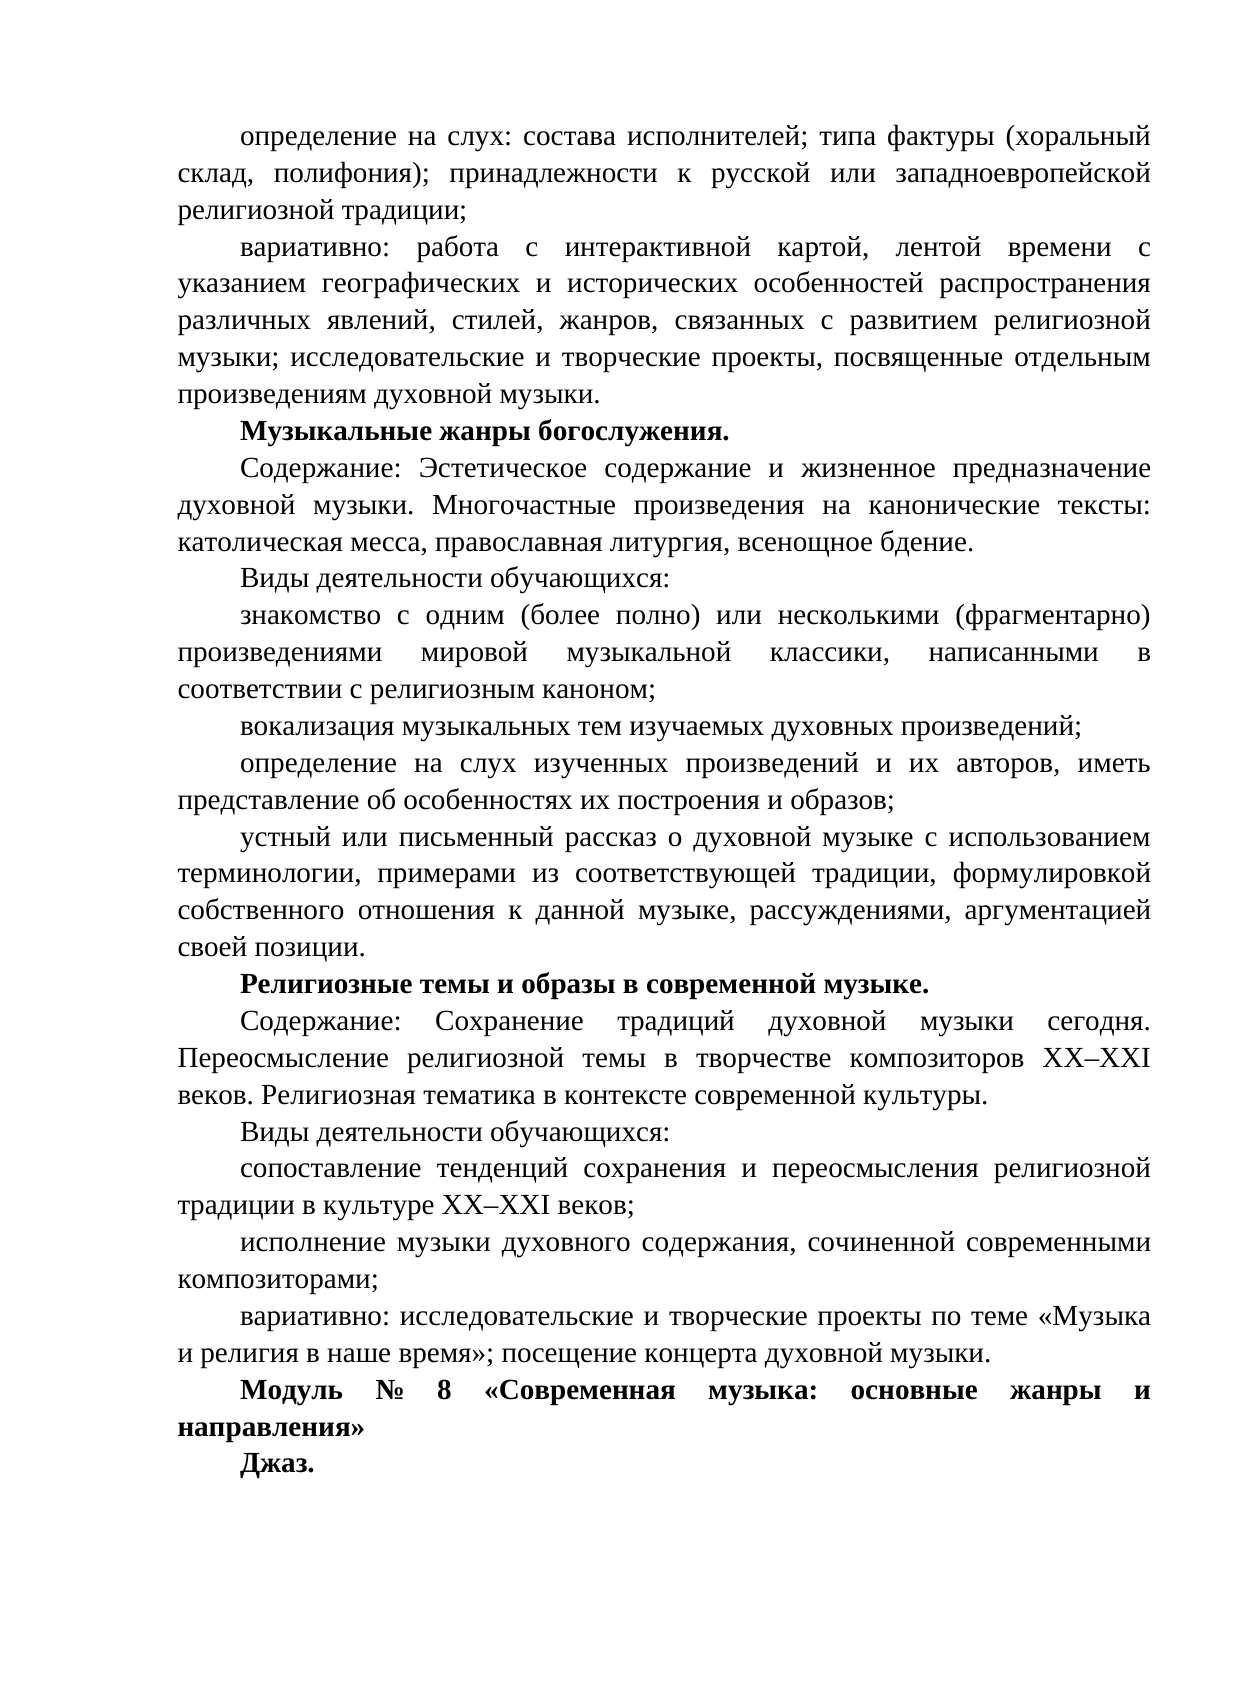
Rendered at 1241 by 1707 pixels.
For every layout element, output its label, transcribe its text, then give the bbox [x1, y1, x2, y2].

text Музыкальные жанры богослужения. [177, 413, 1152, 447]
text знакомство с одним (более полно) или несколькими (фрагментарно) произведениями мировой музыкальной классики, написанными в соответствии с религиозным каноном; [177, 597, 1152, 705]
text Содержание: Сохранение традиций духовной музыки сегодня. Переосмысление религиозной темы в творчестве композиторов XX–XXI веков. Религиозная тематика в контексте современной культуры. [177, 1003, 1152, 1110]
text определение на слух: состава исполнителей; типа фактуры (хоральный склад, полифония); принадлежности к русской или западноевропейской религиозной традиции; [177, 118, 1152, 225]
text определение на слух изученных произведений и их авторов, иметь представление об особенностях их построения и образов; [177, 745, 1152, 815]
text Виды деятельности обучающихся: [177, 561, 1152, 594]
text вариативно: исследовательские и творческие проекты по теме «Музыка и религия в наше время»; посещение концерта духовной музыки. [177, 1298, 1152, 1368]
text исполнение музыки духовного содержания, сочиненной современными композиторами; [177, 1224, 1152, 1295]
text Религиозные темы и образы в современной музыке. [177, 966, 1152, 1000]
text устный или письменный рассказ о духовной музыке с использованием терминологии, примерами из соответствующей традиции, формулировкой собственного отношения к данной музыке, рассуждениями, аргументацией своей позиции. [177, 819, 1152, 963]
text вокализация музыкальных тем изучаемых духовных произведений; [177, 708, 1152, 742]
text Джаз. [177, 1446, 1152, 1479]
text вариативно: работа с интерактивной картой, лентой времени с указанием географических и исторических особенностей распространения различных явлений, стилей, жанров, связанных с развитием религиозной музыки; исследовательские и творческие проекты, посвященные отдельным произведениям духовной музыки. [177, 229, 1152, 410]
text Модуль № 8 «Современная музыка: основные жанры и направления» [177, 1372, 1152, 1442]
text Виды деятельности обучающихся: [177, 1114, 1152, 1147]
text сопоставление тенденций сохранения и переосмысления религиозной традиции в культуре XX–XXI веков; [177, 1151, 1152, 1221]
text Содержание: Эстетическое содержание и жизненное предназначение духовной музыки. Многочастные произведения на канонические тексты: католическая месса, православная литургия, всенощное бдение. [177, 450, 1152, 557]
